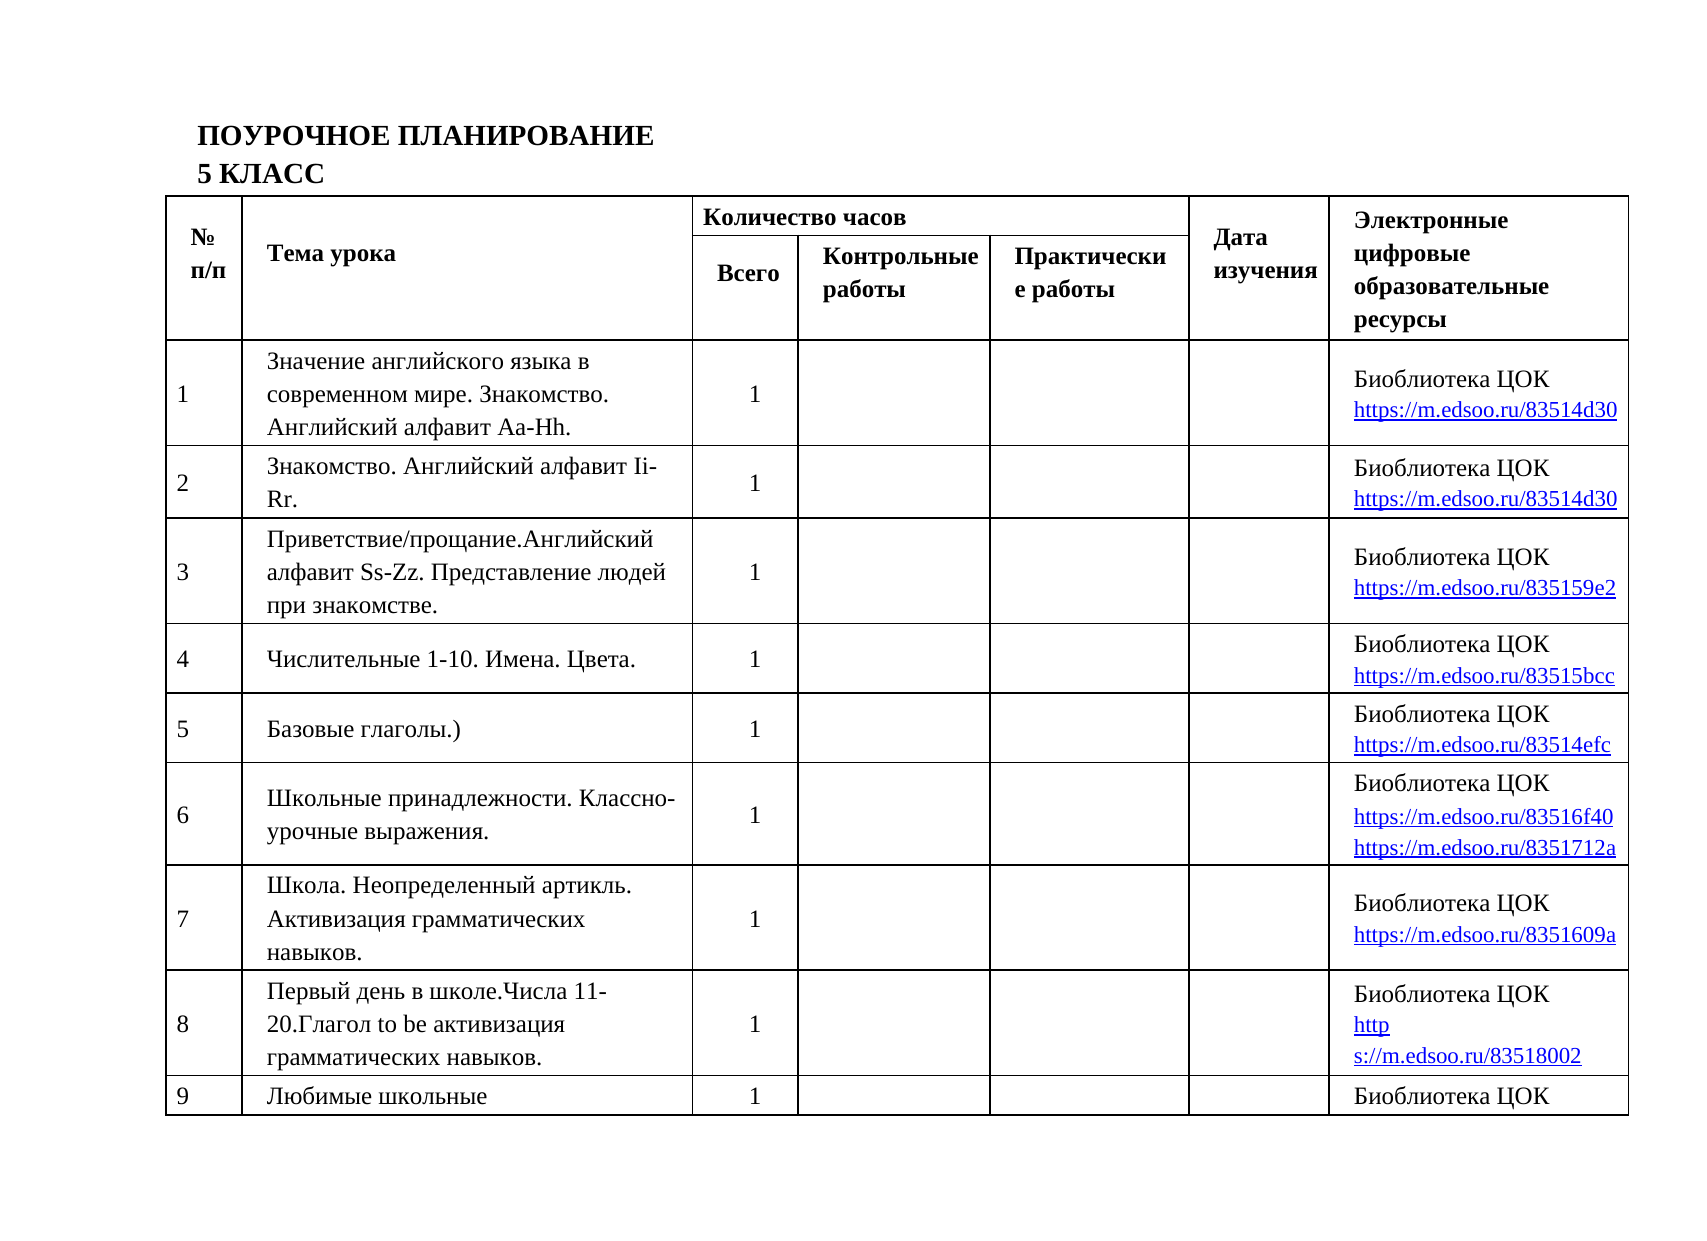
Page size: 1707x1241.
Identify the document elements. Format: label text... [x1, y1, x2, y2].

table_cell Школьные принадлежности. Классно-урочные выражения. [243, 763, 692, 864]
table_cell [991, 519, 1188, 622]
table_cell Биоблиотека ЦОК https://m.edsoo.ru/83514d30 [1330, 446, 1628, 517]
table_cell [991, 341, 1188, 445]
table_cell Школа. Неопределенный артикль. Активизация грамматических навыков. [243, 866, 692, 969]
table_cell [991, 446, 1188, 517]
table_cell [991, 763, 1188, 864]
table_cell [991, 971, 1188, 1075]
table_header Дата изучения [1190, 197, 1328, 339]
table_cell [799, 519, 989, 622]
table_cell [799, 971, 989, 1075]
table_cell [1330, 1076, 1628, 1114]
table_cell [991, 866, 1188, 969]
table_cell [1190, 446, 1328, 517]
table_cell [1190, 763, 1328, 864]
table_cell [1190, 971, 1328, 1075]
table_cell 1 [693, 866, 797, 969]
table_cell 6 [167, 763, 241, 864]
text 5 КЛАСС [190, 157, 1618, 190]
table_cell [799, 341, 989, 445]
table_cell [799, 694, 989, 762]
table_cell [799, 1076, 989, 1114]
text ПОУРОЧНОЕ ПЛАНИРОВАНИЕ [190, 118, 1618, 152]
table_cell 1 [693, 763, 797, 864]
table_cell Числительные 1-10. Имена. Цвета. [243, 624, 692, 692]
table_cell Биоблиотека ЦОК https://m.edsoo.ru/835159e2 [1330, 519, 1628, 622]
table_cell [1190, 341, 1328, 445]
table_cell 4 [167, 624, 241, 692]
table_cell 1 [693, 341, 797, 445]
table_cell Биоблиотека ЦОК https://m.edsoo.ru/83514efc [1330, 694, 1628, 762]
table_cell [799, 446, 989, 517]
table_cell 1 [693, 519, 797, 622]
table_cell 7 [167, 866, 241, 969]
table_header № п/п [167, 197, 241, 339]
table_cell Биоблиотека ЦОК https://m.edsoo.ru/83518002 [1330, 971, 1628, 1075]
table_cell 3 [167, 519, 241, 622]
table_cell [1190, 866, 1328, 969]
table_cell 2 [167, 446, 241, 517]
table_cell 1 [693, 694, 797, 762]
table_cell [799, 763, 989, 864]
table_cell Биоблиотека ЦОК https://m.edsoo.ru/83516f40 https://m.edsoo.ru/8351712a [1330, 763, 1628, 864]
table_cell Значение английского языка в современном мире. Знакомство. Английский алфавит Aa-Hh. [243, 341, 692, 445]
table_cell Контрольные работы [799, 236, 989, 339]
table_cell 5 [167, 694, 241, 762]
table_cell 1 [693, 1076, 797, 1114]
table_cell Биоблиотека ЦОК https://m.edsoo.ru/83514d30 [1330, 341, 1628, 445]
table_cell 1 [693, 624, 797, 692]
table_cell Базовые глаголы.) [243, 694, 692, 762]
table_cell [799, 866, 989, 969]
table_header Количество часов [693, 197, 1188, 234]
table_cell [799, 624, 989, 692]
table_cell [991, 1076, 1188, 1114]
table_cell 1 [167, 341, 241, 445]
table_cell 9 [167, 1076, 241, 1114]
table_cell Первый день в школе.Числа 11-20.Глагол to be активизация грамматических навыков. [243, 971, 692, 1075]
table_cell [991, 624, 1188, 692]
table_cell 1 [693, 971, 797, 1075]
table_header Тема урока [243, 197, 692, 339]
table_cell Биоблиотека ЦОК https://m.edsoo.ru/8351609a [1330, 866, 1628, 969]
table_cell [1190, 519, 1328, 622]
table_cell Приветствие/прощание.Английский алфавит Ss-Zz. Представление людей при знакомстве. [243, 519, 692, 622]
table_cell [1190, 694, 1328, 762]
table_cell [1190, 1076, 1328, 1114]
table_cell Всего [693, 236, 797, 339]
table_cell Практические работы [991, 236, 1188, 339]
table_cell Биоблиотека ЦОК https://m.edsoo.ru/83515bcc [1330, 624, 1628, 692]
table_cell 1 [693, 446, 797, 517]
table_cell Знакомство. Английский алфавит Ii- Rr. [243, 446, 692, 517]
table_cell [243, 1076, 692, 1114]
table_cell [991, 694, 1188, 762]
table_cell [1190, 624, 1328, 692]
table_header Электронные цифровые образовательные ресурсы [1330, 197, 1628, 339]
table_cell 8 [167, 971, 241, 1075]
